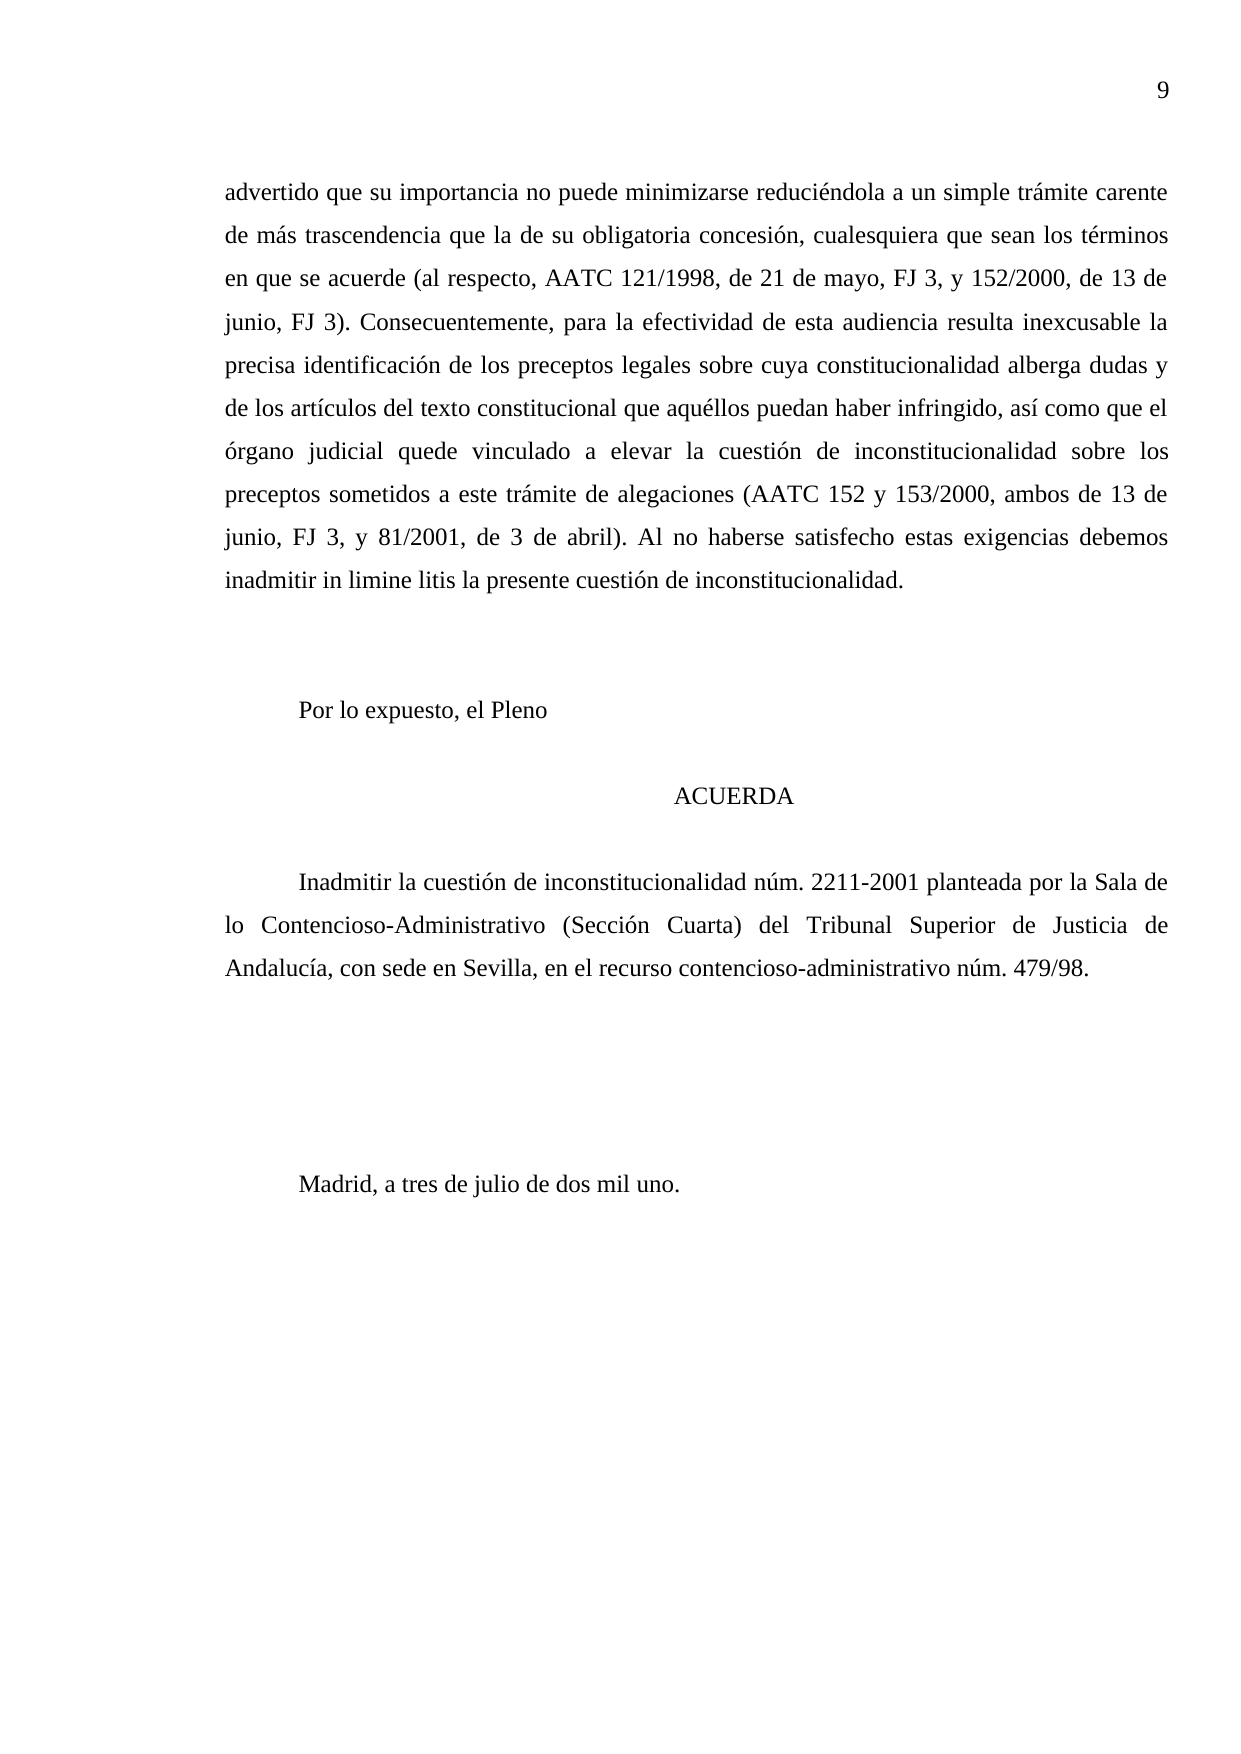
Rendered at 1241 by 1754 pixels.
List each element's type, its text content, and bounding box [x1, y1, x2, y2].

text Madrid, a tres de julio de dos mil uno. [224, 1169, 1169, 1198]
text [224, 177, 1169, 594]
text Inadmitir la cuestión de inconstitucionalidad núm. 2211-2001 planteada por la Sala de lo Contencioso-Administrativo (Sección Cuarta) del Tribunal Superior de Justicia de Andalucía, con sede en Sevilla, en el recurso contencioso-administrativo núm. 479/98. [224, 867, 1169, 982]
text ACUERDA [224, 781, 1169, 810]
text Por lo expuesto, el Pleno [224, 695, 1169, 723]
